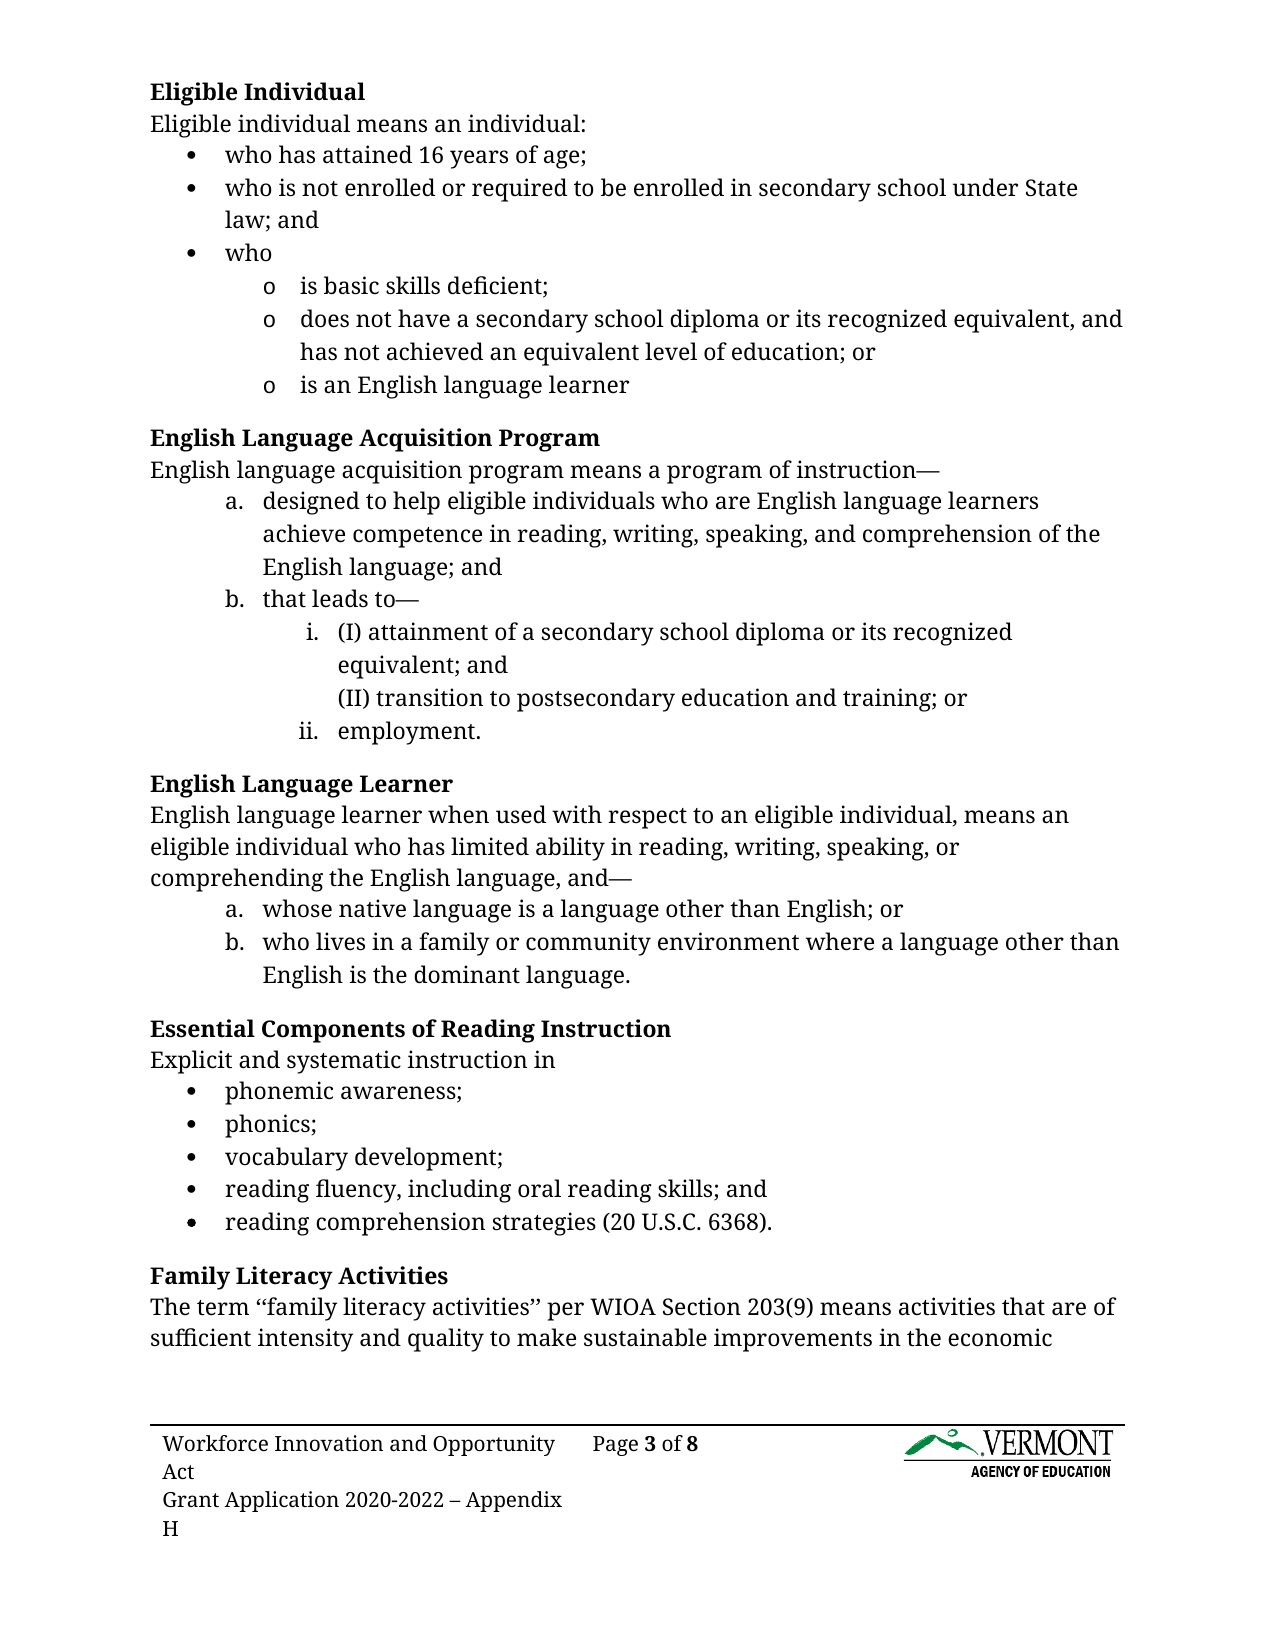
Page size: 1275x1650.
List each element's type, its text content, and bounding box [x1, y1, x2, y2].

list phonemic awareness; [187, 1075, 1125, 1106]
list Explicit and systematic instruction in [150, 1044, 1125, 1075]
text Family Literacy Activities [150, 1260, 1125, 1291]
text English language learner when used with respect to an eligible individual, means an eligible individual who has limited ability in reading, writing, speaking, or comprehending the English language, and— [150, 799, 1125, 893]
picture [903, 1428, 1114, 1482]
list does not have a secondary school diploma or its recognized equivalent, and has not achieved an equivalent level of education; or [262, 303, 1125, 367]
text English language acquisition program means a program of instruction— [150, 454, 1125, 485]
text English Language Acquisition Program [150, 422, 1125, 454]
list vocabulary development; [187, 1141, 1125, 1172]
list is basic skills deficient; [262, 270, 1125, 301]
list (I) attainment of a secondary school diploma or its recognized equivalent; and [319, 616, 1125, 680]
list phonics; [187, 1108, 1125, 1139]
list employment. [319, 714, 1125, 746]
text English Language Learner [150, 768, 1125, 799]
text Eligible Individual [150, 76, 1125, 107]
list who is not enrolled or required to be enrolled in secondary school under State law; and [187, 172, 1125, 236]
list (II) transition to postsecondary education and training; or [337, 682, 1125, 713]
text Essential Components of Reading Instruction [150, 1012, 1125, 1044]
list is an English language learner [262, 369, 1125, 400]
text Eligible individual means an individual: [150, 107, 1125, 139]
list designed to help eligible individuals who are English language learners achieve competence in reading, writing, speaking, and comprehension of the English language; and [225, 485, 1125, 582]
list who [187, 237, 1125, 268]
list that leads to— [225, 583, 1125, 614]
list reading fluency, including oral reading skills; and [187, 1173, 1125, 1205]
list whose native language is a language other than English; or [225, 893, 1125, 924]
list reading comprehension strategies (20 U.S.C. 6368). [187, 1206, 1125, 1237]
list who has attained 16 years of age; [187, 139, 1125, 170]
list who lives in a family or community environment where a language other than English is the dominant language. [225, 926, 1125, 990]
